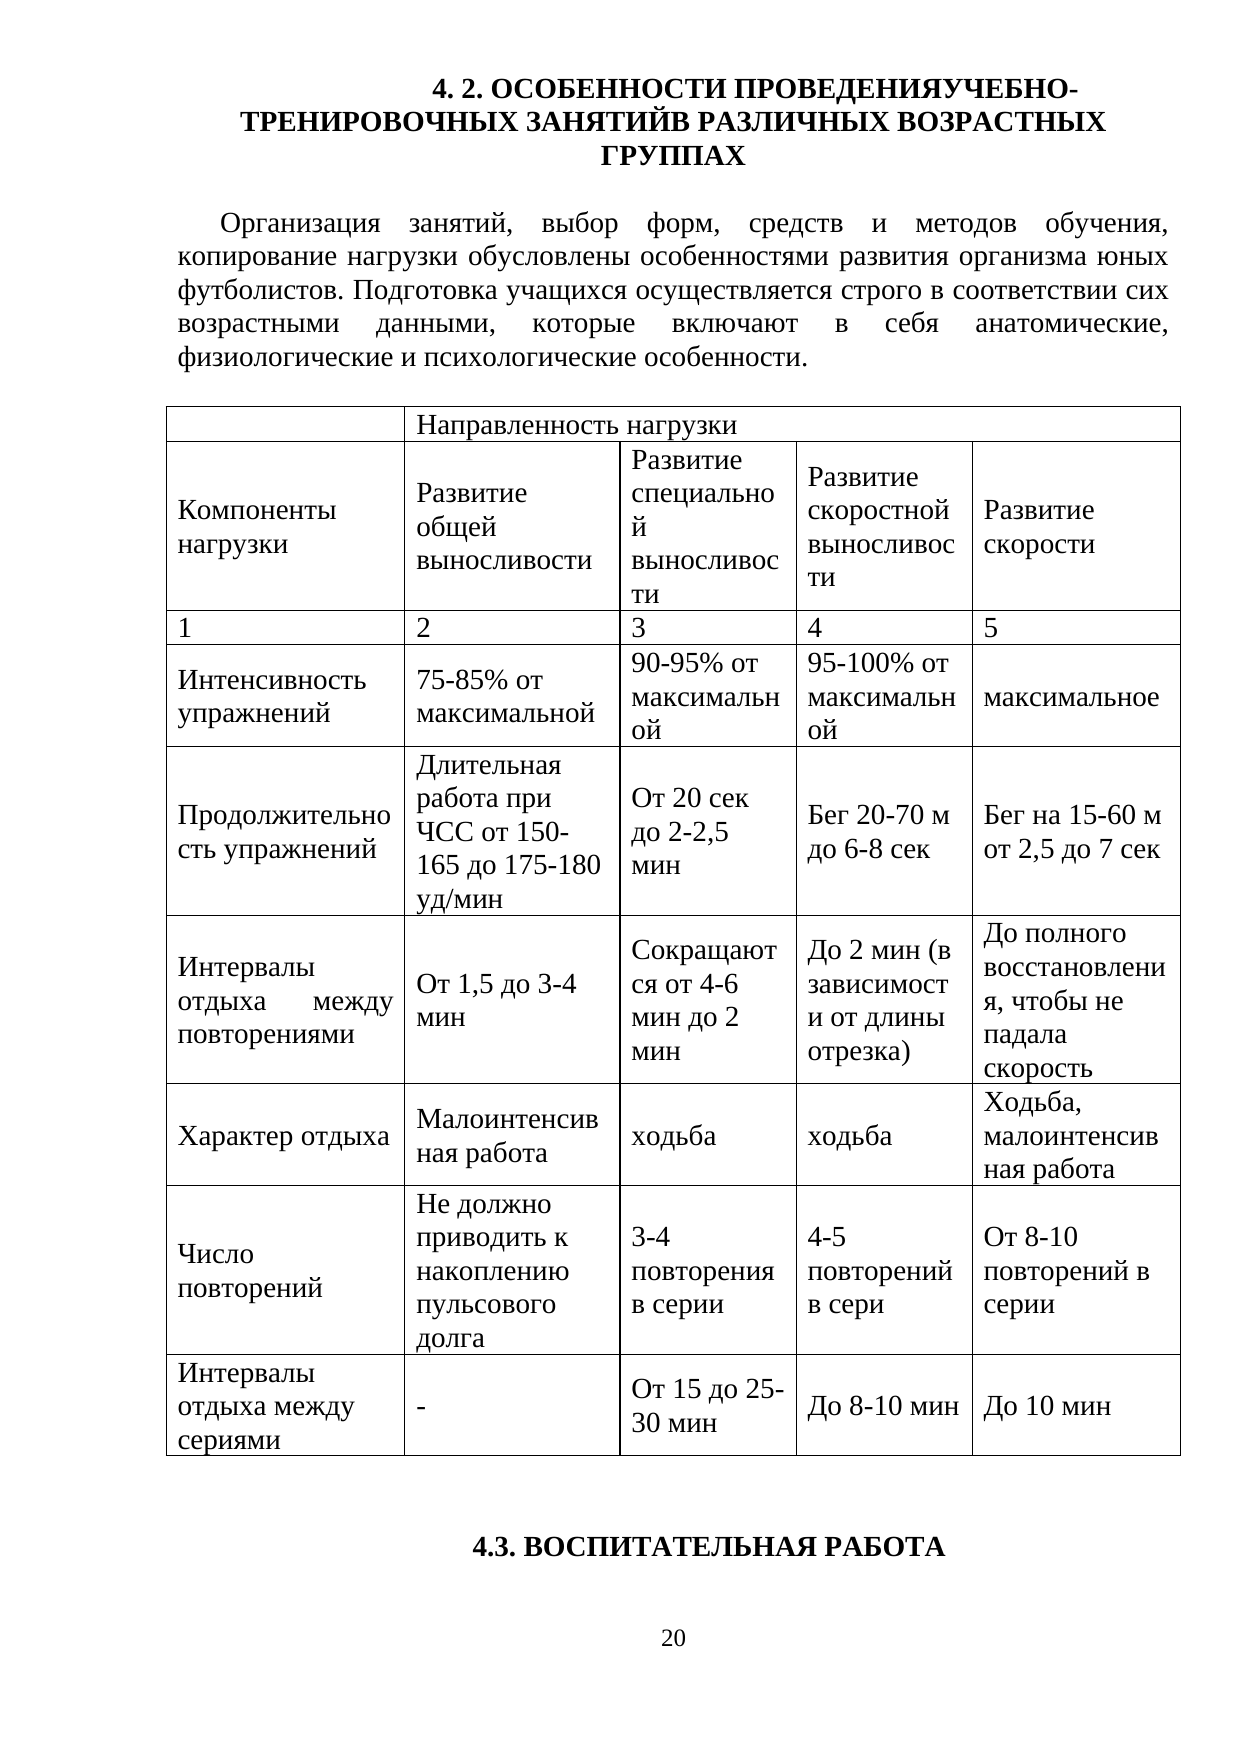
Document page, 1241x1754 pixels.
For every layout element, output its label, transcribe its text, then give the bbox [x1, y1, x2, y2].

table_cell 2 [405, 611, 619, 644]
table_cell Бег 20- до 6-8 сек [797, 747, 972, 914]
table_cell Характер отдыха [167, 1084, 404, 1185]
table_cell - [405, 1355, 619, 1455]
table_cell 90-95% от максимальной [621, 645, 796, 746]
table_cell От 15 до 25-30 мин [621, 1355, 796, 1455]
table_cell Интервалы отдыха между сериями [167, 1355, 404, 1455]
table_cell Развитие скоростной выносливости [797, 442, 972, 609]
table_cell Развитие общей выносливости [405, 442, 619, 609]
table_cell До 2 мин (в зависимости от длины отрезка) [797, 916, 972, 1083]
table_cell До 8-10 мин [797, 1355, 972, 1455]
table_cell максимальное [973, 645, 1180, 746]
table_cell Малоинтенсивная работа [405, 1084, 619, 1185]
table_cell До 10 мин [973, 1355, 1180, 1455]
table_cell Компоненты нагрузки [167, 442, 404, 609]
table_cell 1 [167, 611, 404, 644]
table_cell Интервалы отдыха между повторениями [167, 916, 404, 1083]
table_cell Развитие скорости [973, 442, 1180, 609]
table_cell 3 [621, 611, 796, 644]
table_cell От 1,5 до 3-4 мин [405, 916, 619, 1083]
table_cell 4-5 повторений в сери [797, 1186, 972, 1354]
table_cell От 20 сек до 2-2,5 мин [621, 747, 796, 914]
table_cell 95-100% от максимальной [797, 645, 972, 746]
table_cell 75-85% от максимальной [405, 645, 619, 746]
table_cell 3-4 повторения в серии [621, 1186, 796, 1354]
table_cell ходьба [797, 1084, 972, 1185]
table_cell 5 [973, 611, 1180, 644]
table_cell 4 [797, 611, 972, 644]
table_cell До полного восстановления, чтобы не падала скорость [973, 916, 1180, 1083]
table_cell Сокращаются от 4-6 мин до 2 мин [621, 916, 796, 1083]
table_cell ходьба [621, 1084, 796, 1185]
table_cell Число повторений [167, 1186, 404, 1354]
table_header Направленность нагрузки [405, 407, 1180, 441]
text 4. 2. ОСОБЕННОСТИ ПРОВЕДЕНИЯУЧЕБНО-ТРЕНИРОВОЧНЫХ ЗАНЯТИЙВ РАЗЛИЧНЫХ ВОЗРАСТНЫХ ГРУППАХ [177, 71, 1169, 171]
table_cell Ходьба, малоинтенсивная работа [973, 1084, 1180, 1185]
table_cell Длительная работа при ЧСС от 150-165 до 175-180 уд/мин [405, 747, 619, 914]
table_cell Развитие специальной выносливости [621, 442, 796, 609]
table_cell От 8-10 повторений в серии [973, 1186, 1180, 1354]
text Организация занятий, выбор форм, средств и методов обучения, копирование нагрузки обусловлены особенностями развития организма юных футболистов. Подготовка учащихся осуществляется строго в соответствии сих возрастными данными, которые включают в себя анатомические, физиологические и психологические особенности. [177, 205, 1169, 373]
table_cell Продолжительность упражнений [167, 747, 404, 914]
table_header [167, 407, 404, 441]
table_cell Интенсивность упражнений [167, 645, 404, 746]
table_cell Бег на 15- от 2,5 до 7 сек [973, 747, 1180, 914]
text 4.3. ВОСПИТАТЕЛЬНАЯ РАБОТА [276, 1529, 1169, 1562]
table_cell Не должно приводить к накоплению пульсового долга [405, 1186, 619, 1354]
